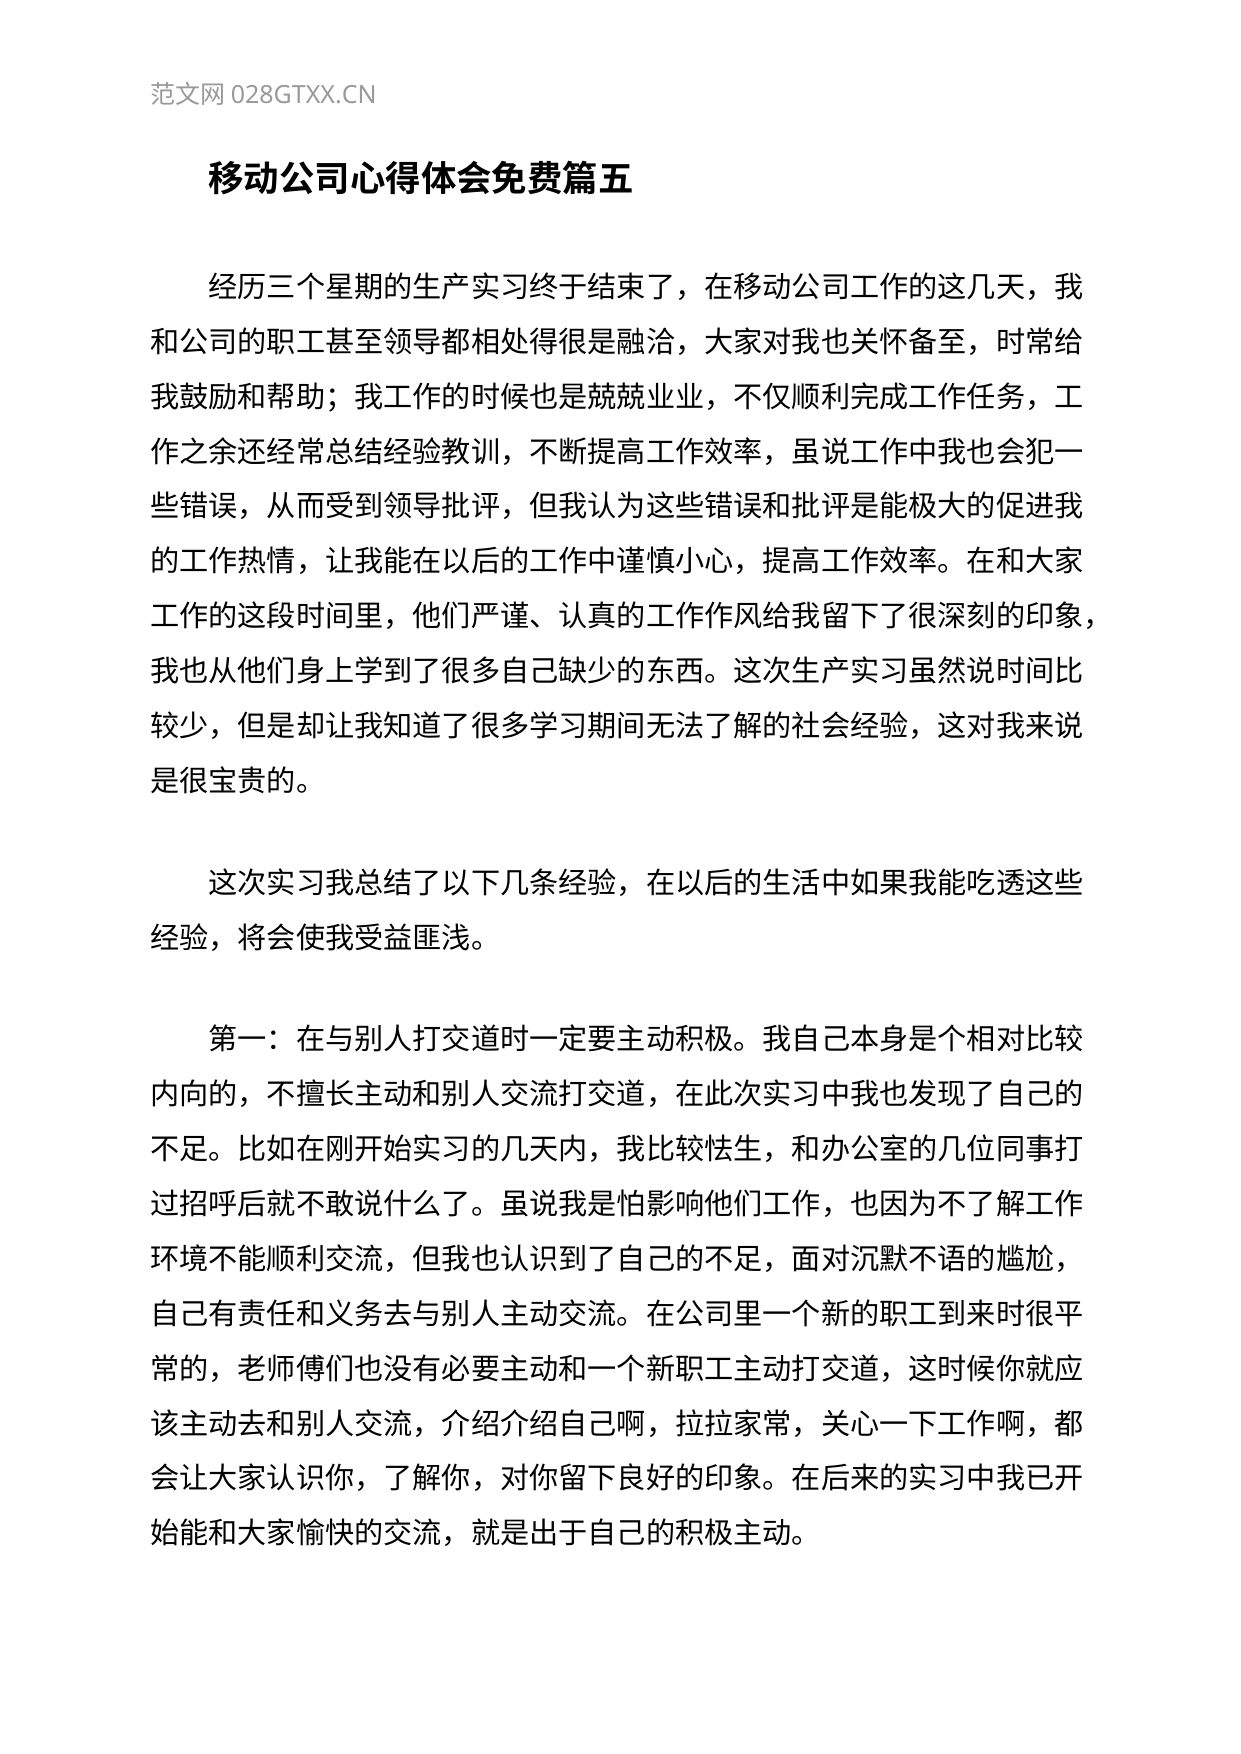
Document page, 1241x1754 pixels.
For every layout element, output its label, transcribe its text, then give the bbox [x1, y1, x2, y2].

text 经历三个星期的生产实习终于结束了，在移动公司工作的这几天，我和公司的职工甚至领导都相处得很是融洽，大家对我也关怀备至，时常给我鼓励和帮助；我工作的时候也是兢兢业业，不仅顺利完成工作任务，工作之余还经常总结经验教训，不断提高工作效率，虽说工作中我也会犯一些错误，从而受到领导批评，但我认为这些错误和批评是能极大的促进我的工作热情，让我能在以后的工作中谨慎小心，提高工作效率。在和大家工作的这段时间里，他们严谨、认真的工作作风给我留下了很深刻的印象，我也从他们身上学到了很多自己缺少的东西。这次生产实习虽然说时间比较少，但是却让我知道了很多学习期间无法了解的社会经验，这对我来说是很宝贵的。 [150, 263, 1090, 800]
text 这次实习我总结了以下几条经验，在以后的生活中如果我能吃透这些经验，将会使我受益匪浅。 [150, 859, 1090, 956]
text 移动公司心得体会免费篇五 [150, 150, 1090, 201]
text 第一：在与别人打交道时一定要主动积极。我自己本身是个相对比较内向的，不擅长主动和别人交流打交道，在此次实习中我也发现了自己的不足。比如在刚开始实习的几天内，我比较怯生，和办公室的几位同事打过招呼后就不敢说什么了。虽说我是怕影响他们工作，也因为不了解工作环境不能顺利交流，但我也认识到了自己的不足，面对沉默不语的尴尬，自己有责任和义务去与别人主动交流。在公司里一个新的职工到来时很平常的，老师傅们也没有必要主动和一个新职工主动打交道，这时候你就应该主动去和别人交流，介绍介绍自己啊，拉拉家常，关心一下工作啊，都会让大家认识你，了解你，对你留下良好的印象。在后来的实习中我已开始能和大家愉快的交流，就是出于自己的积极主动。 [150, 1016, 1090, 1552]
